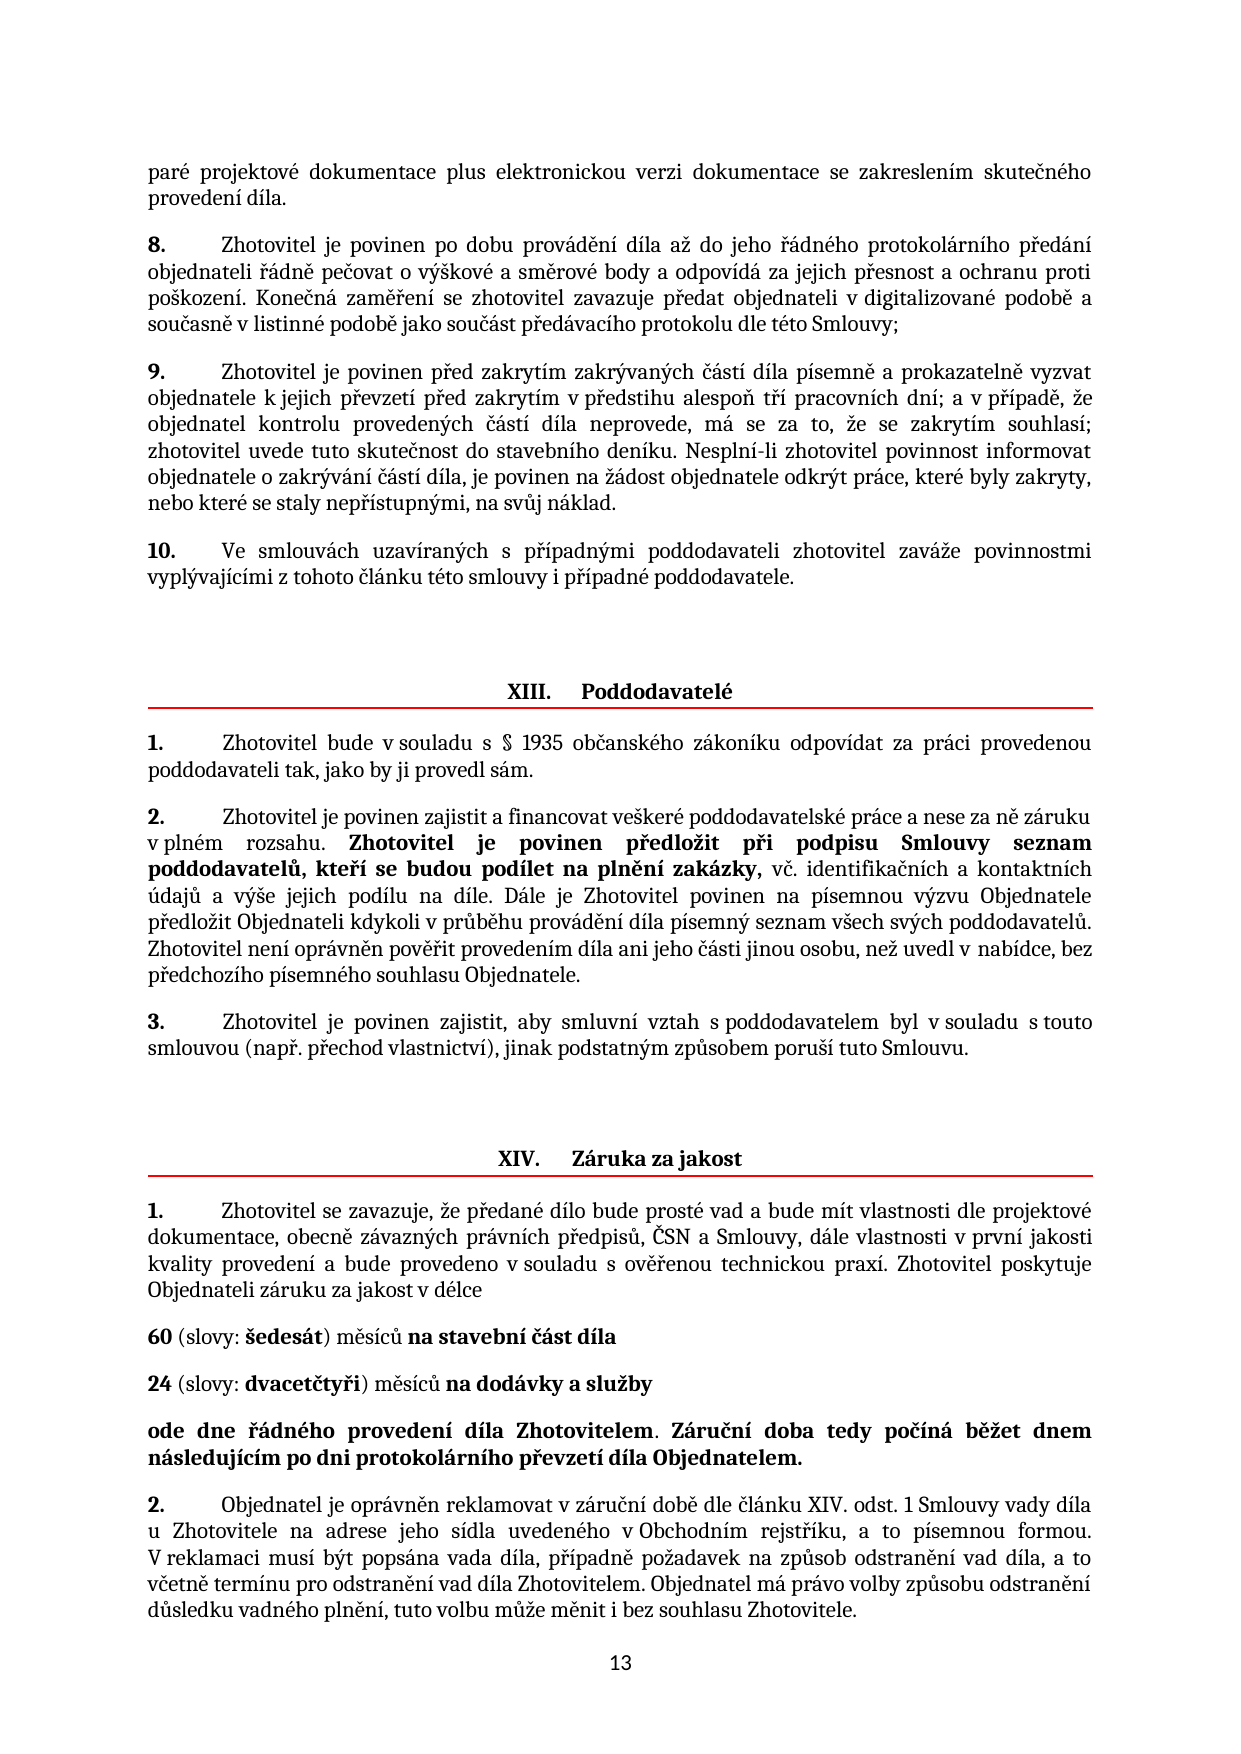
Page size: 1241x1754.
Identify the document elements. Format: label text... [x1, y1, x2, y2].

subtitle Zhotovitel se zavazuje, že předané dílo bude prosté vad a bude mít vlastnosti dle projektové dokumentace, obecně závazných právních předpisů, ČSN a Smlouvy, dále vlastnosti v první jakosti kvality provedení a bude provedeno v souladu s ověřenou technickou praxí. Zhotovitel poskytuje Objednateli záruku za jakost v délce [148, 1198, 1093, 1303]
list Zhotovitel je povinen zajistit, aby smluvní vztah s poddodavatelem byl v souladu s touto smlouvou (např. přechod vlastnictví), jinak podstatným způsobem poruší tuto Smlouvu. [148, 1009, 1093, 1062]
subtitle ode dne řádného provedení díla Zhotovitelem. Záruční doba tedy počíná běžet dnem následujícím po dni protokolárního převzetí díla Objednatelem. [148, 1418, 1093, 1471]
subtitle Objednatel je oprávněn reklamovat v záruční době dle článku XIV. odst. 1 Smlouvy vady díla u Zhotovitele na adrese jeho sídla uvedeného v Obchodním rejstříku, a to písemnou formou. V reklamaci musí být popsána vada díla, případně požadavek na způsob odstranění vad díla, a to včetně termínu pro odstranění vad díla Zhotovitelem. Objednatel má právo volby způsobu odstranění důsledku vadného plnění, tuto volbu může měnit i bez souhlasu Zhotovitele. [148, 1492, 1093, 1623]
subtitle Zhotovitel je povinen po dobu provádění díla až do jeho řádného protokolárního předání objednateli řádně pečovat o výškové a směrové body a odpovídá za jejich přesnost a ochranu proti poškození. Konečná zaměření se zhotovitel zavazuje předat objednateli v digitalizované podobě a současně v listinné podobě jako součást předávacího protokolu dle této Smlouvy; [148, 232, 1093, 338]
list Zhotovitel je povinen zajistit a financovat veškeré poddodavatelské práce a nese za ně záruku v plném rozsahu. Zhotovitel je povinen předložit při podpisu Smlouvy seznam poddodavatelů, kteří se budou podílet na plnění zakázky, vč. identifikačních a kontaktních údajů a výše jejich podílu na díle. Dále je Zhotovitel povinen na písemnou výzvu Objednatele předložit Objednateli kdykoli v průběhu provádění díla písemný seznam všech svých poddodavatelů. Zhotovitel není oprávněn pověřit provedením díla ani jeho části jinou osobu, než uvedl v nabídce, bez předchozího písemného souhlasu Objednatele. [148, 803, 1093, 988]
text 24 (slovy: dvacetčtyři) měsíců na dodávky a služby [148, 1371, 1093, 1397]
list Zhotovitel bude v souladu s § 1935 občanského zákoníku odpovídat za práci provedenou poddodavateli tak, jako by ji provedl sám. [148, 730, 1093, 783]
subtitle Ve smlouvách uzavíraných s případnými poddodavateli zhotovitel zaváže povinnostmi vyplývajícími z tohoto článku této smlouvy i případné poddodavatele. [148, 537, 1093, 590]
subtitle Záruka za jakost [148, 1146, 1093, 1175]
subtitle 60 (slovy: šedesát) měsíců na stavební část díla [148, 1324, 1093, 1350]
subtitle Zhotovitel je povinen před zakrytím zakrývaných částí díla písemně a prokazatelně vyzvat objednatele k jejich převzetí před zakrytím v předstihu alespoň tří pracovních dní; a v případě, že objednatel kontrolu provedených částí díla neprovede, má se za to, že se zakrytím souhlasí; zhotovitel uvede tuto skutečnost do stavebního deníku. Nesplní-li zhotovitel povinnost informovat objednatele o zakrývání částí díla, je povinen na žádost objednatele odkrýt práce, které byly zakryty, nebo které se staly nepřístupnými, na svůj náklad. [148, 358, 1093, 517]
subtitle Poddodavatelé [148, 679, 1093, 707]
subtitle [148, 159, 1093, 211]
